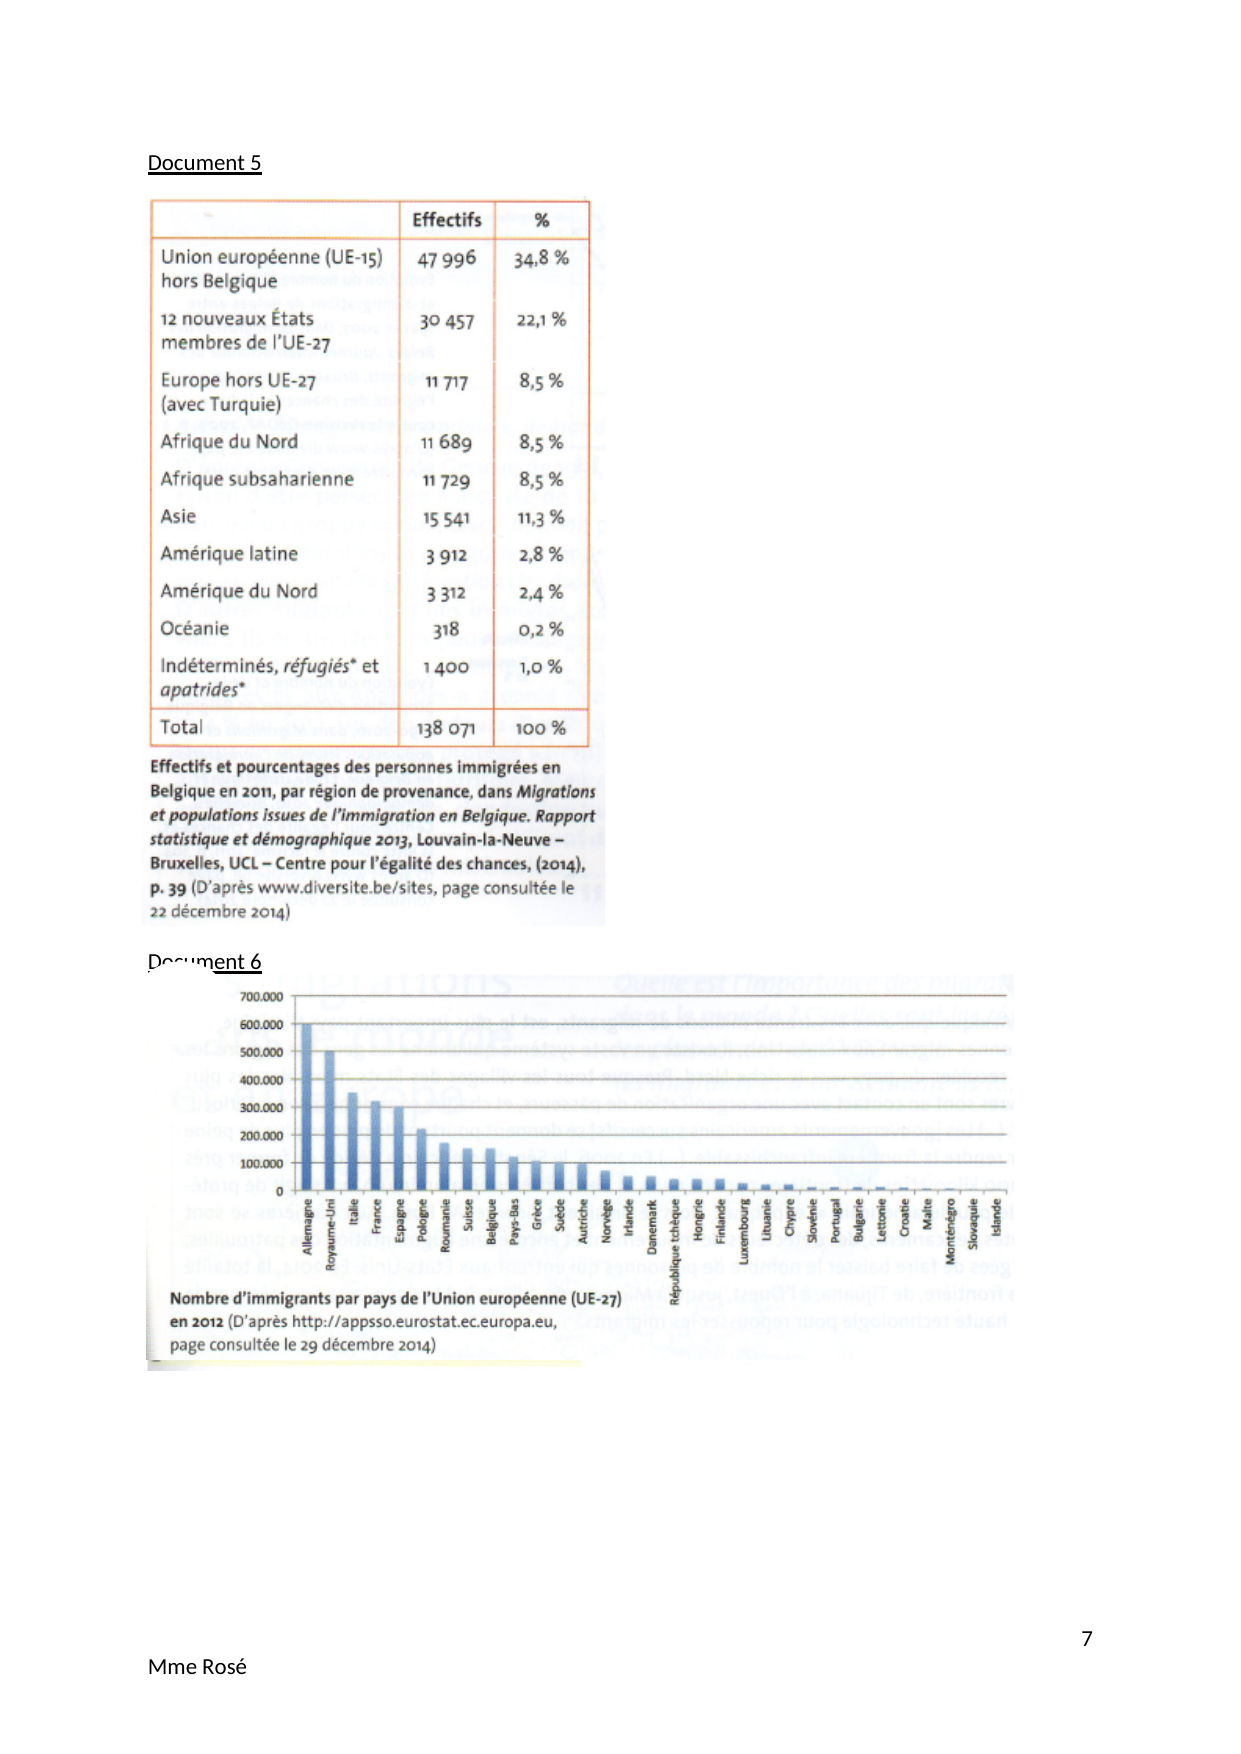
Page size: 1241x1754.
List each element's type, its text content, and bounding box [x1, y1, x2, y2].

text Document 6 [148, 194, 1093, 975]
text Document 5 [148, 148, 1093, 176]
